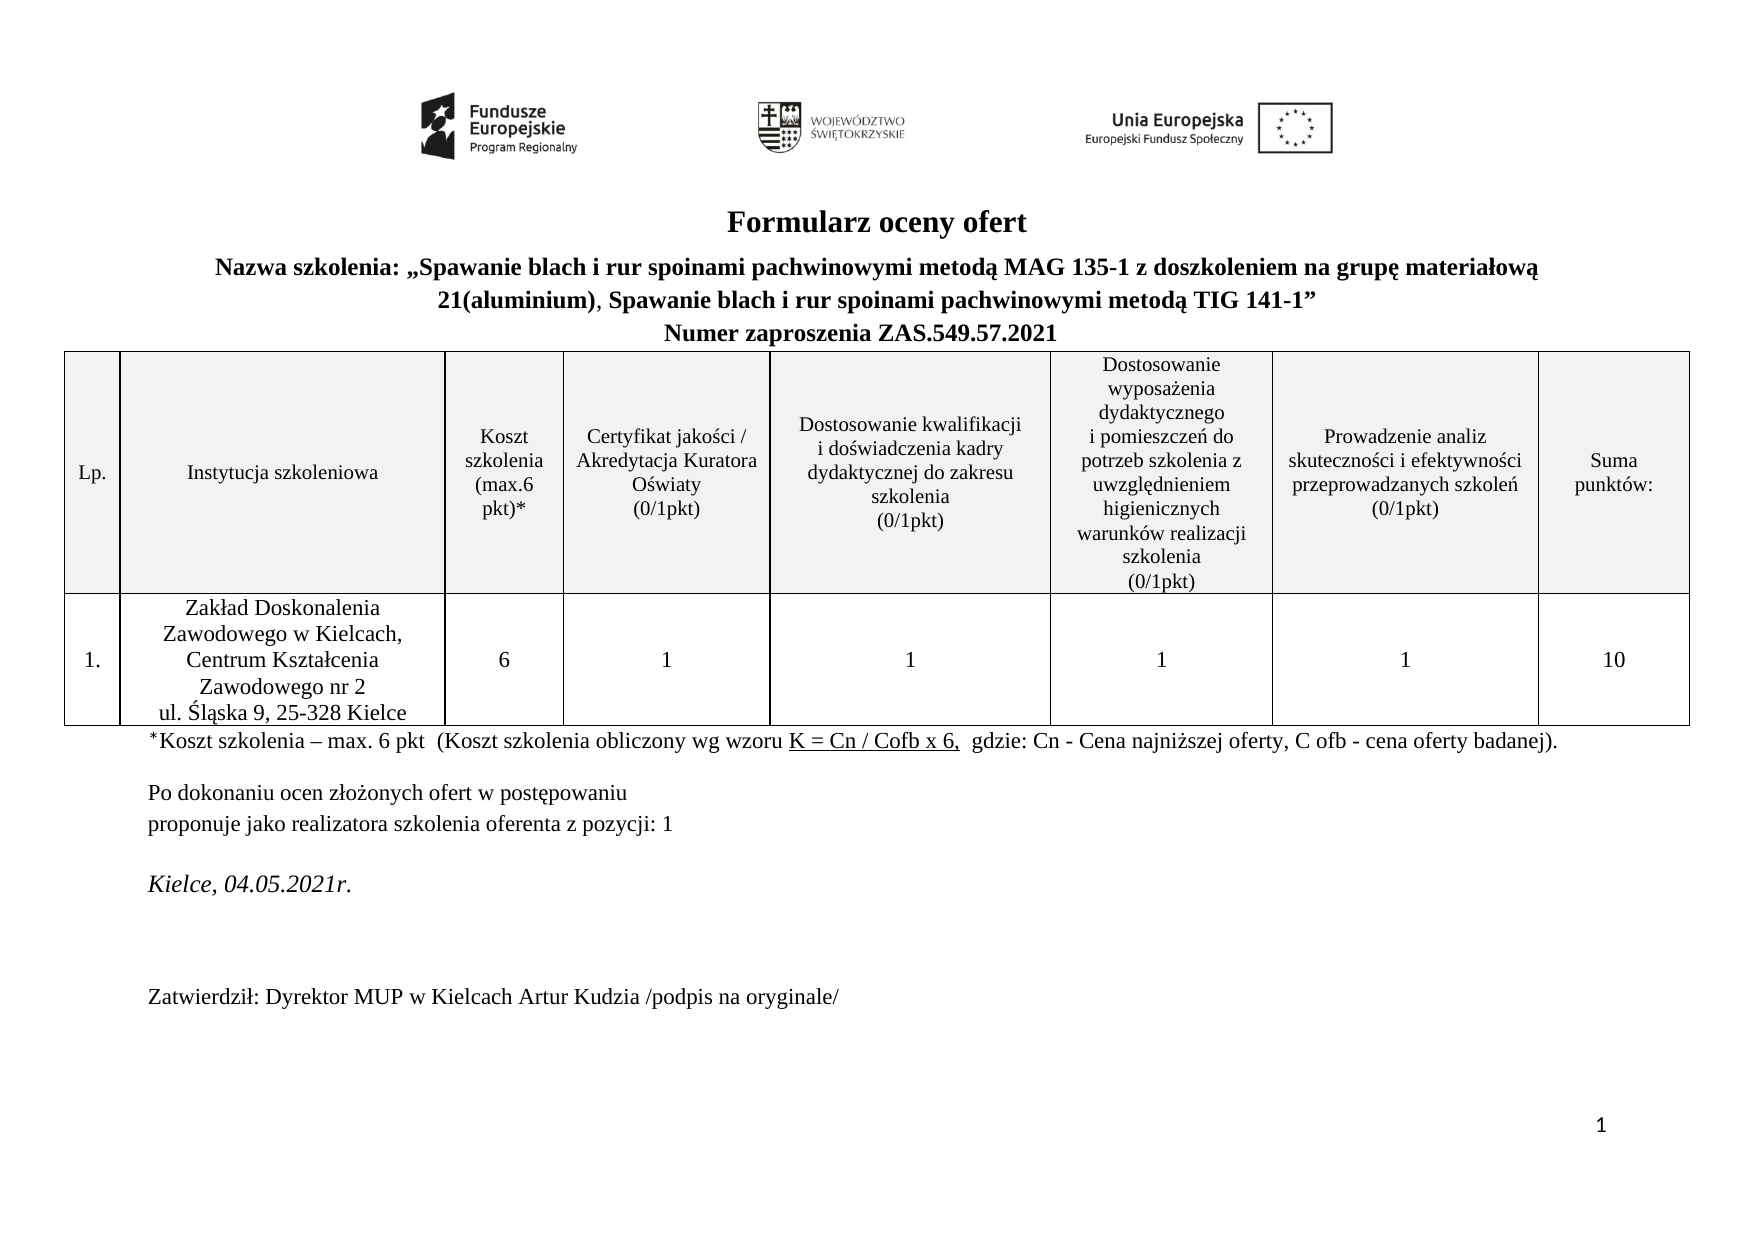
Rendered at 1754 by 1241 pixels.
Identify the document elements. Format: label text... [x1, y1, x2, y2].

table_cell 1. [65, 594, 119, 725]
table_header Dostosowanie kwalifikacji i doświadczenia kadry dydaktycznej do zakresu szkolenia (0/1pkt) [771, 352, 1050, 593]
table_cell 1 [1273, 594, 1538, 725]
table_cell 6 [446, 594, 563, 725]
table_header Prowadzenie analiz skuteczności i efektywności przeprowadzanych szkoleń (0/1pkt) [1273, 352, 1538, 593]
table_header Certyfikat jakości / Akredytacja Kuratora Oświaty (0/1pkt) [564, 352, 769, 593]
table_header Lp. [65, 352, 119, 593]
list Numer zaproszenia ZAS.549.57.2021 [591, 318, 1606, 347]
table_header Koszt szkolenia (max.6 pkt)* [446, 352, 563, 593]
text Kielce, 04.05.2021r. [148, 869, 1606, 897]
text proponuje jako realizatora szkolenia oferenta z pozycji: 1 [148, 810, 1606, 836]
table_cell 1 [771, 594, 1050, 725]
table_cell 1 [564, 594, 769, 725]
table_cell Zakład Doskonalenia Zawodowego w Kielcach, Centrum Kształcenia Zawodowego nr 2 ul. Śląska 9, 25-328 Kielce [121, 594, 444, 725]
text Po dokonaniu ocen złożonych ofert w postępowaniu [148, 779, 1606, 806]
table_header Dostosowanie wyposażenia dydaktycznego i pomieszczeń do potrzeb szkolenia z uwzględnieniem higienicznych warunków realizacji szkolenia (0/1pkt) [1051, 352, 1272, 593]
text Formularz oceny ofert [148, 203, 1606, 239]
table_cell 1 [1051, 594, 1272, 725]
text Zatwierdził: Dyrektor MUP w Kielcach Artur Kudzia /podpis na oryginale/ [148, 983, 1606, 1009]
picture [404, 76, 1350, 176]
table_cell 10 [1539, 594, 1689, 725]
table_header Instytucja szkoleniowa [121, 352, 444, 593]
table_header Suma punktów: [1539, 352, 1689, 593]
text *Koszt szkolenia – max. 6 pkt (Koszt szkolenia obliczony wg wzoru K = Cn / Cofb x 6, gdzie: Cn - Cena najniższej oferty, C ofb - cena oferty badanej). [148, 726, 1606, 754]
text Nazwa szkolenia: „Spawanie blach i rur spoinami pachwinowymi metodą MAG 135-1 z doszkoleniem na grupę materiałową 21(aluminium), Spawanie blach i rur spoinami pachwinowymi metodą TIG 141-1” [148, 252, 1606, 314]
